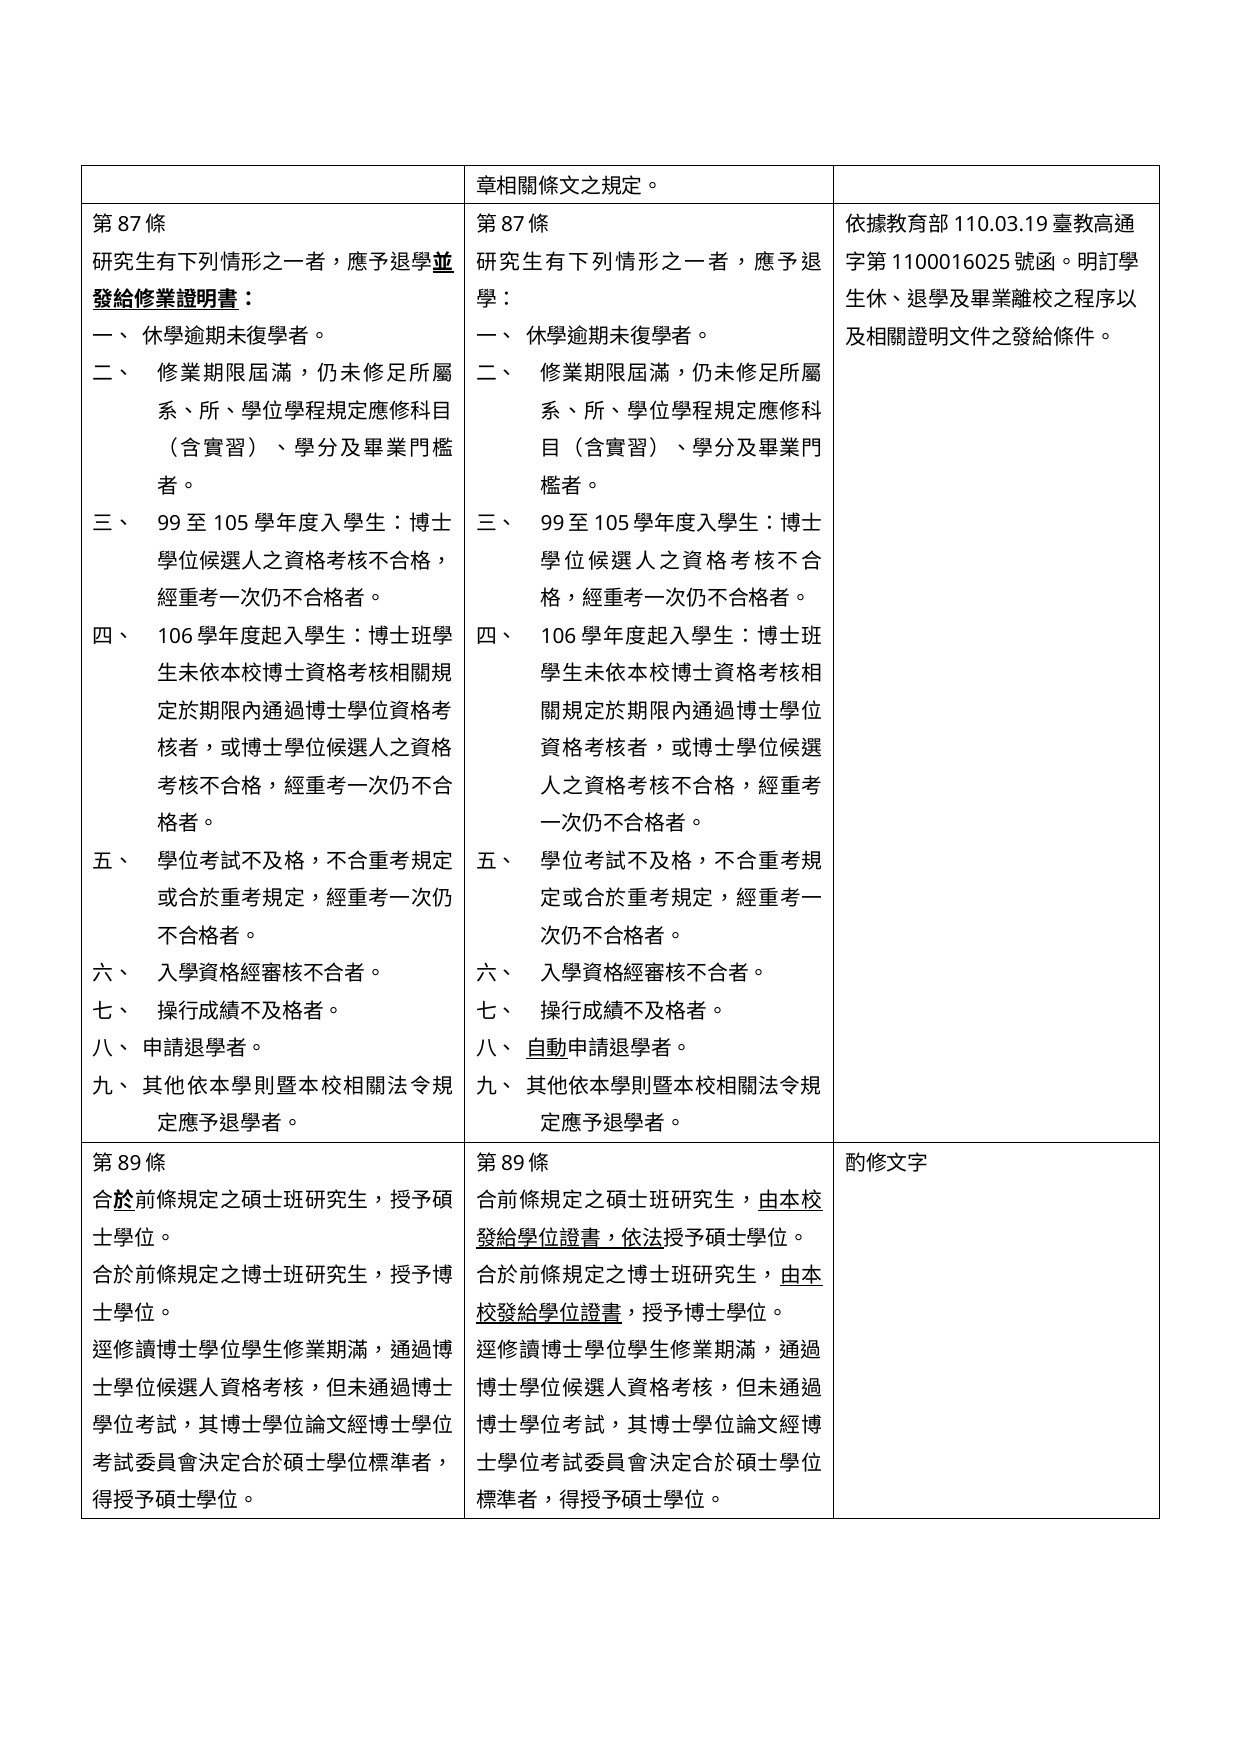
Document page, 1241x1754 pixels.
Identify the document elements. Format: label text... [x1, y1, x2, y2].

table_cell 第87條 研究生有下列情形之一者，應予退學並發給修業證明書： 休學逾期未復學者。 修業期限屆滿，仍未修足所屬系、所、學位學程規定應修科目（含實習）、學分及畢業門檻者。 99至105學年度入學生：博士學位候選人之資格考核不合格，經重考一次仍不合格者。 106學年度起入學生：博士班學生未依本校博士資格考核相關規定於期限內通過博士學位資格考核者，或博士學位候選人之資格考核不合格，經重考一次仍不合格者。 學位考試不及格，不合重考規定或合於重考規定，經重考一次仍不合格者。 入學資格經審核不合者。 操行成績不及格者。 申請退學者。 其他依本學則暨本校相關法令規定應予退學者。 [82, 204, 464, 1142]
table_cell 第89條 合於前條規定之碩士班研究生，授予碩士學位。 合於前條規定之博士班研究生，授予博士學位。 逕修讀博士學位學生修業期滿，通過博士學位候選人資格考核，但未通過博士學位考試，其博士學位論文經博士學位考試委員會決定合於碩士學位標準者，得授予碩士學位。 [82, 1143, 464, 1518]
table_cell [82, 166, 464, 203]
table_cell 第87條 研究生有下列情形之一者，應予退學： 休學逾期未復學者。 修業期限屆滿，仍未修足所屬系、所、學位學程規定應修科目（含實習）、學分及畢業門檻者。 99至105學年度入學生：博士學位候選人之資格考核不合格，經重考一次仍不合格者。 106學年度起入學生：博士班學生未依本校博士資格考核相關規定於期限內通過博士學位資格考核者，或博士學位候選人之資格考核不合格，經重考一次仍不合格者。 學位考試不及格，不合重考規定或合於重考規定，經重考一次仍不合格者。 入學資格經審核不合者。 操行成績不及格者。 自動申請退學者。 其他依本學則暨本校相關法令規定應予退學者。 [465, 204, 833, 1142]
table_cell 酌修文字 [834, 1143, 1159, 1518]
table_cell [834, 166, 1159, 203]
table_cell 依據教育部110.03.19臺教高通字第 1100016025號函。明訂學生休、退學及畢業離校之程序以及相關證明文件之發給條件。 [834, 204, 1159, 1142]
table_cell 第89條 合前條規定之碩士班研究生，由本校發給學位證書，依法授予碩士學位。 合於前條規定之博士班研究生，由本校發給學位證書，授予博士學位。 逕修讀博士學位學生修業期滿，通過博士學位候選人資格考核，但未通過博士學位考試，其博士學位論文經博士學位考試委員會決定合於碩士學位標準者，得授予碩士學位。 [465, 1143, 833, 1518]
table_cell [465, 166, 833, 203]
